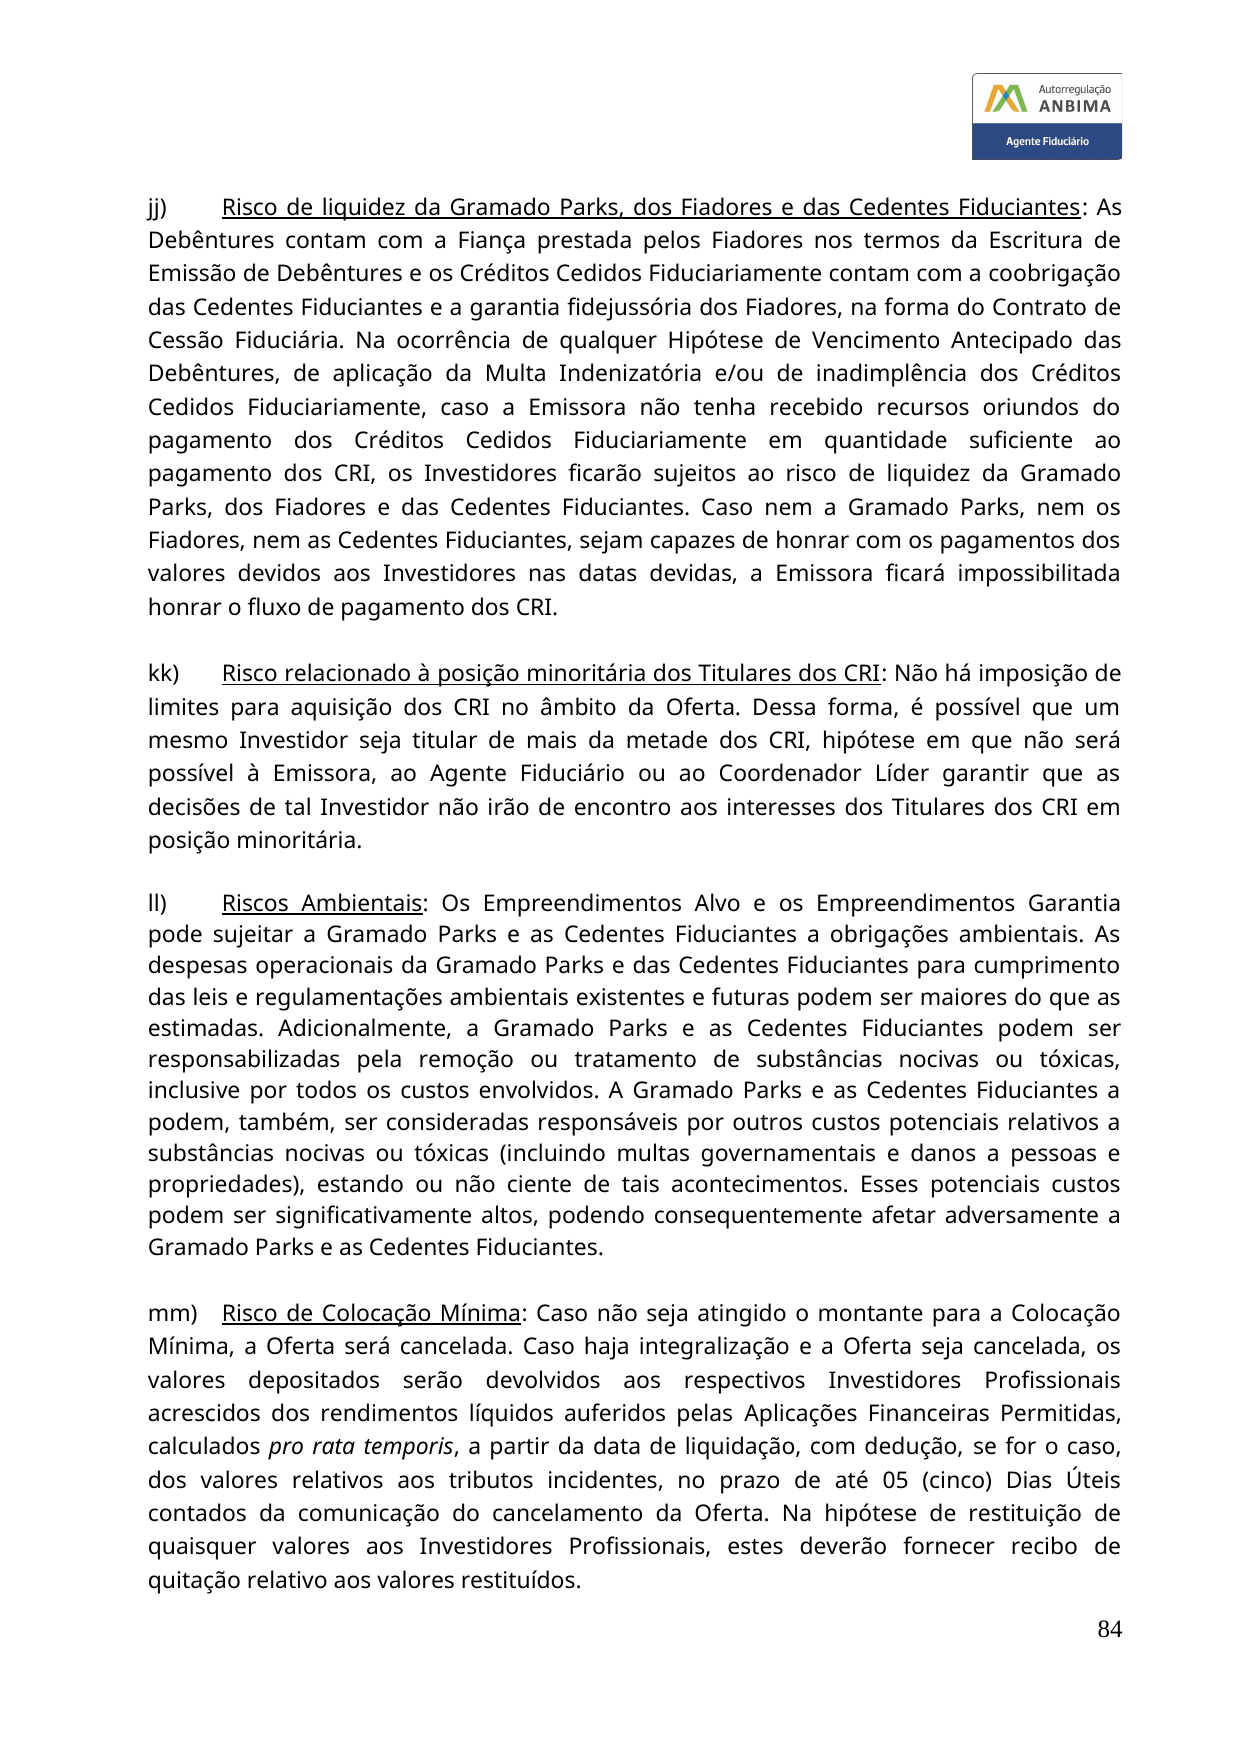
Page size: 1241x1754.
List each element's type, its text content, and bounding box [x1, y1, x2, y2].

list Risco de Colocação Mínima: Caso não seja atingido o montante para a Colocação Mínima, a Oferta será cancelada. Caso haja integralização e a Oferta seja cancelada, os valores depositados serão devolvidos aos respectivos Investidores Profissionais acrescidos dos rendimentos líquidos auferidos pelas Aplicações Financeiras Permitidas, calculados pro rata temporis, a partir da data de liquidação, com dedução, se for o caso, dos valores relativos aos tributos incidentes, no prazo de até 05 (cinco) Dias Úteis contados da comunicação do cancelamento da Oferta. Na hipótese de restituição de quaisquer valores aos Investidores Profissionais, estes deverão fornecer recibo de quitação relativo aos valores restituídos. [148, 1295, 1122, 1595]
list Riscos Ambientais: Os Empreendimentos Alvo e os Empreendimentos Garantia pode sujeitar a Gramado Parks e as Cedentes Fiduciantes a obrigações ambientais. As despesas operacionais da Gramado Parks e das Cedentes Fiduciantes para cumprimento das leis e regulamentações ambientais existentes e futuras podem ser maiores do que as estimadas. Adicionalmente, a Gramado Parks e as Cedentes Fiduciantes podem ser responsabilizadas pela remoção ou tratamento de substâncias nocivas ou tóxicas, inclusive por todos os custos envolvidos. A Gramado Parks e as Cedentes Fiduciantes a podem, também, ser consideradas responsáveis por outros custos potenciais relativos a substâncias nocivas ou tóxicas (incluindo multas governamentais e danos a pessoas e propriedades), estando ou não ciente de tais acontecimentos. Esses potenciais custos podem ser significativamente altos, podendo consequentemente afetar adversamente a Gramado Parks e as Cedentes Fiduciantes. [148, 886, 1122, 1261]
picture [972, 73, 1123, 160]
list Risco de liquidez da Gramado Parks, dos Fiadores e das Cedentes Fiduciantes: As Debêntures contam com a Fiança prestada pelos Fiadores nos termos da Escritura de Emissão de Debêntures e os Créditos Cedidos Fiduciariamente contam com a coobrigação das Cedentes Fiduciantes e a garantia fidejussória dos Fiadores, na forma do Contrato de Cessão Fiduciária. Na ocorrência de qualquer Hipótese de Vencimento Antecipado das Debêntures, de aplicação da Multa Indenizatória e/ou de inadimplência dos Créditos Cedidos Fiduciariamente, caso a Emissora não tenha recebido recursos oriundos do pagamento dos Créditos Cedidos Fiduciariamente em quantidade suficiente ao pagamento dos CRI, os Investidores ficarão sujeitos ao risco de liquidez da Gramado Parks, dos Fiadores e das Cedentes Fiduciantes. Caso nem a Gramado Parks, nem os Fiadores, nem as Cedentes Fiduciantes, sejam capazes de honrar com os pagamentos dos valores devidos aos Investidores nas datas devidas, a Emissora ficará impossibilitada honrar o fluxo de pagamento dos CRI. [148, 188, 1122, 622]
list Risco relacionado à posição minoritária dos Titulares dos CRI: Não há imposição de limites para aquisição dos CRI no âmbito da Oferta. Dessa forma, é possível que um mesmo Investidor seja titular de mais da metade dos CRI, hipótese em que não será possível à Emissora, ao Agente Fiduciário ou ao Coordenador Líder garantir que as decisões de tal Investidor não irão de encontro aos interesses dos Titulares dos CRI em posição minoritária. [148, 655, 1122, 855]
